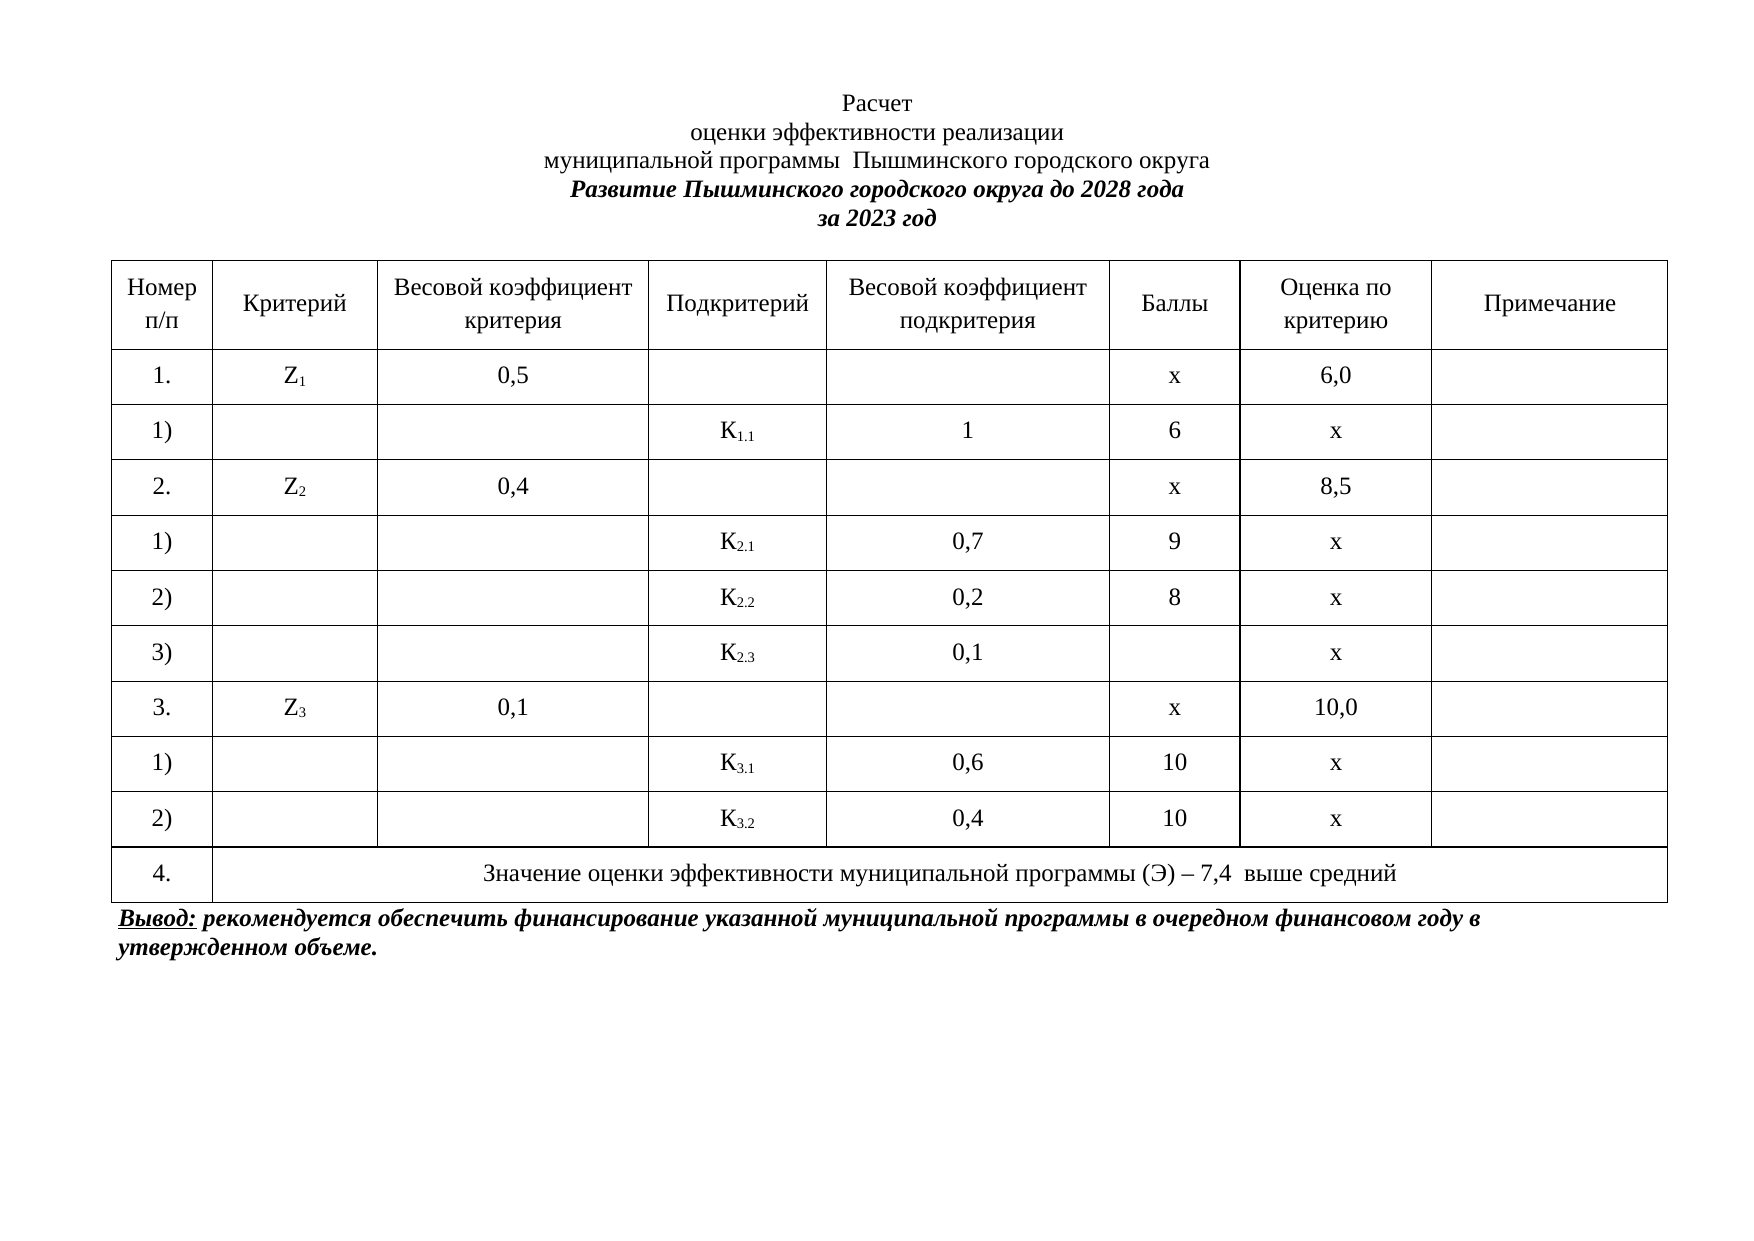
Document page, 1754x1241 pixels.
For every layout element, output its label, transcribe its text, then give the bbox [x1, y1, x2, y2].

table_cell 0,5 [378, 350, 648, 404]
table_cell 6,0 [1241, 350, 1431, 404]
text оценки эффективности реализации [118, 117, 1636, 145]
table_cell [1110, 626, 1239, 681]
table_cell [649, 682, 826, 736]
table_cell [213, 792, 377, 846]
table_cell 10 [1110, 737, 1239, 791]
table_cell [649, 460, 826, 514]
table_header Подкритерий [649, 261, 826, 349]
table_header Номер п/п [112, 261, 212, 349]
table_cell x [1241, 516, 1431, 570]
table_cell 4. [112, 848, 212, 902]
table_cell [827, 460, 1109, 514]
table_cell Значение оценки эффективности муниципальной программы (Э) – 7,4 выше средний [213, 848, 1667, 902]
table_cell 2. [112, 460, 212, 514]
text Развитие Пышминского городского округа до 2028 года [118, 174, 1636, 203]
table_cell 0,1 [378, 682, 648, 736]
table_cell 3. [112, 682, 212, 736]
table_header Весовой коэффициент критерия [378, 261, 648, 349]
table_cell [827, 682, 1109, 736]
table_cell [378, 737, 648, 791]
table_cell [1432, 405, 1667, 459]
table_cell x [1241, 626, 1431, 681]
table_cell 1 [827, 405, 1109, 459]
table_cell К3.2 [649, 792, 826, 846]
table_cell [1432, 571, 1667, 625]
table_cell x [1241, 737, 1431, 791]
table_cell 10 [1110, 792, 1239, 846]
table_cell 0,2 [827, 571, 1109, 625]
table_cell [378, 516, 648, 570]
table_cell 0,1 [827, 626, 1109, 681]
table_cell [1432, 626, 1667, 681]
table_cell 0,4 [378, 460, 648, 514]
table_cell К2.1 [649, 516, 826, 570]
text за 2023 год [118, 203, 1636, 232]
table_cell 0,6 [827, 737, 1109, 791]
table_cell 0,4 [827, 792, 1109, 846]
table_cell [213, 626, 377, 681]
table_cell К3.1 [649, 737, 826, 791]
table_cell [827, 350, 1109, 404]
table_cell Z3 [213, 682, 377, 736]
table_cell [1432, 682, 1667, 736]
table_cell 1. [112, 350, 212, 404]
table_cell 2) [112, 792, 212, 846]
table_cell 1) [112, 405, 212, 459]
table_cell [213, 737, 377, 791]
table_cell [378, 571, 648, 625]
table_cell 2) [112, 571, 212, 625]
table_cell 1) [112, 516, 212, 570]
table_cell [213, 516, 377, 570]
text муниципальной программы Пышминского городского округа [118, 145, 1636, 174]
text Вывод: рекомендуется обеспечить финансирование указанной муниципальной программы в очередном финансовом году в утвержденном объеме. [118, 903, 1636, 960]
table_cell 1) [112, 737, 212, 791]
table_header Баллы [1110, 261, 1239, 349]
table_cell Z1 [213, 350, 377, 404]
table_cell 8 [1110, 571, 1239, 625]
table_cell 6 [1110, 405, 1239, 459]
table_cell [1432, 460, 1667, 514]
table_header Оценка по критерию [1241, 261, 1431, 349]
table_cell Z2 [213, 460, 377, 514]
table_cell x [1241, 792, 1431, 846]
table_cell [213, 571, 377, 625]
table_cell x [1110, 682, 1239, 736]
table_cell 9 [1110, 516, 1239, 570]
table_cell [649, 350, 826, 404]
table_header Критерий [213, 261, 377, 349]
table_cell x [1241, 405, 1431, 459]
table_header Примечание [1432, 261, 1667, 349]
table_cell x [1241, 571, 1431, 625]
table_cell [1432, 350, 1667, 404]
table_cell 0,7 [827, 516, 1109, 570]
table_cell К2.2 [649, 571, 826, 625]
table_cell 3) [112, 626, 212, 681]
table_cell [378, 792, 648, 846]
table_cell 10,0 [1241, 682, 1431, 736]
table_cell 8,5 [1241, 460, 1431, 514]
table_cell К1.1 [649, 405, 826, 459]
table_cell [378, 405, 648, 459]
table_header Весовой коэффициент подкритерия [827, 261, 1109, 349]
table_cell [378, 626, 648, 681]
table_cell [1432, 516, 1667, 570]
text Расчет [118, 88, 1636, 117]
table_cell [1432, 792, 1667, 846]
table_cell [213, 405, 377, 459]
table_cell [1432, 737, 1667, 791]
table_cell x [1110, 460, 1239, 514]
table_cell К2.3 [649, 626, 826, 681]
table_cell x [1110, 350, 1239, 404]
